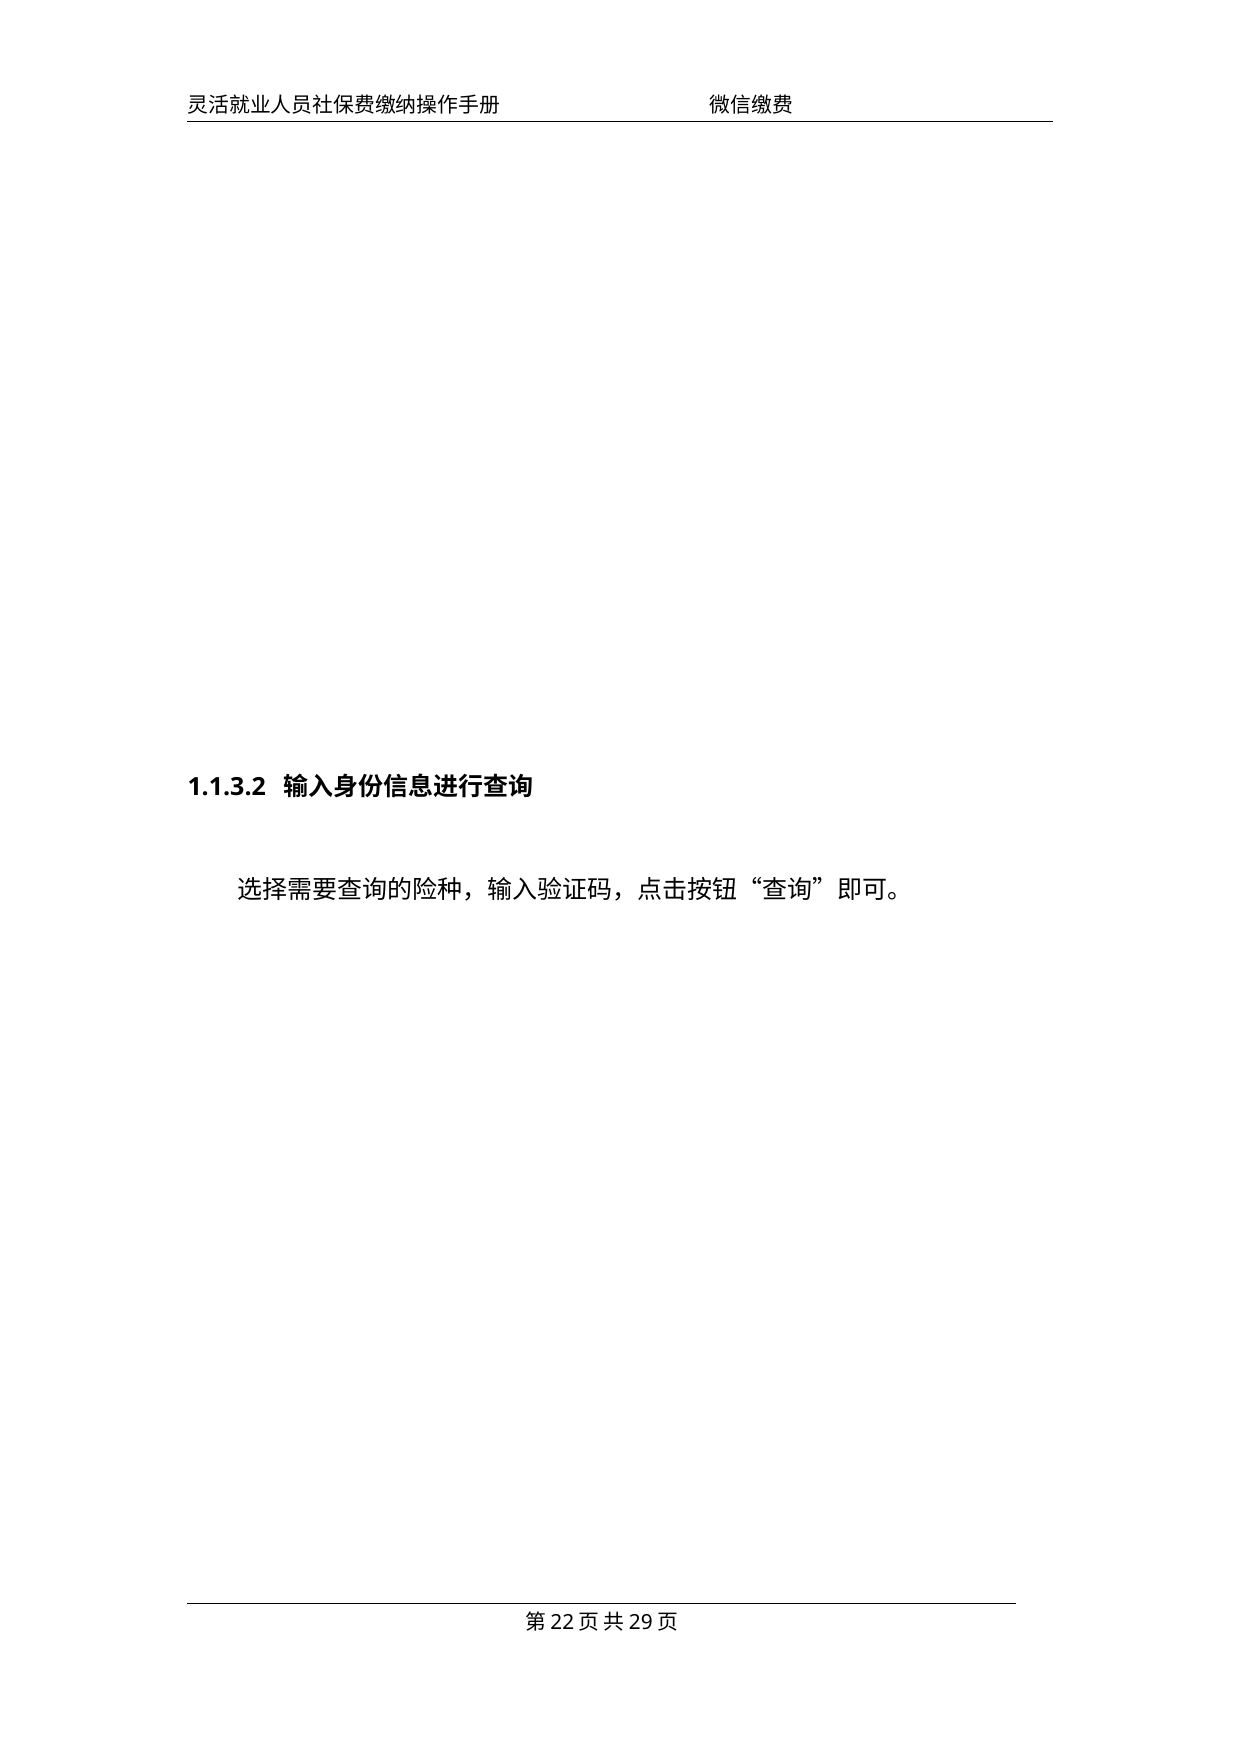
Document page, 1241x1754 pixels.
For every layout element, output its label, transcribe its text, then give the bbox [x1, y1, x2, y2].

text 选择需要查询的险种，输入验证码，点击按钮“查询”即可。 [187, 854, 1053, 922]
subtitle 输入身份信息进行查询 [187, 751, 1053, 819]
